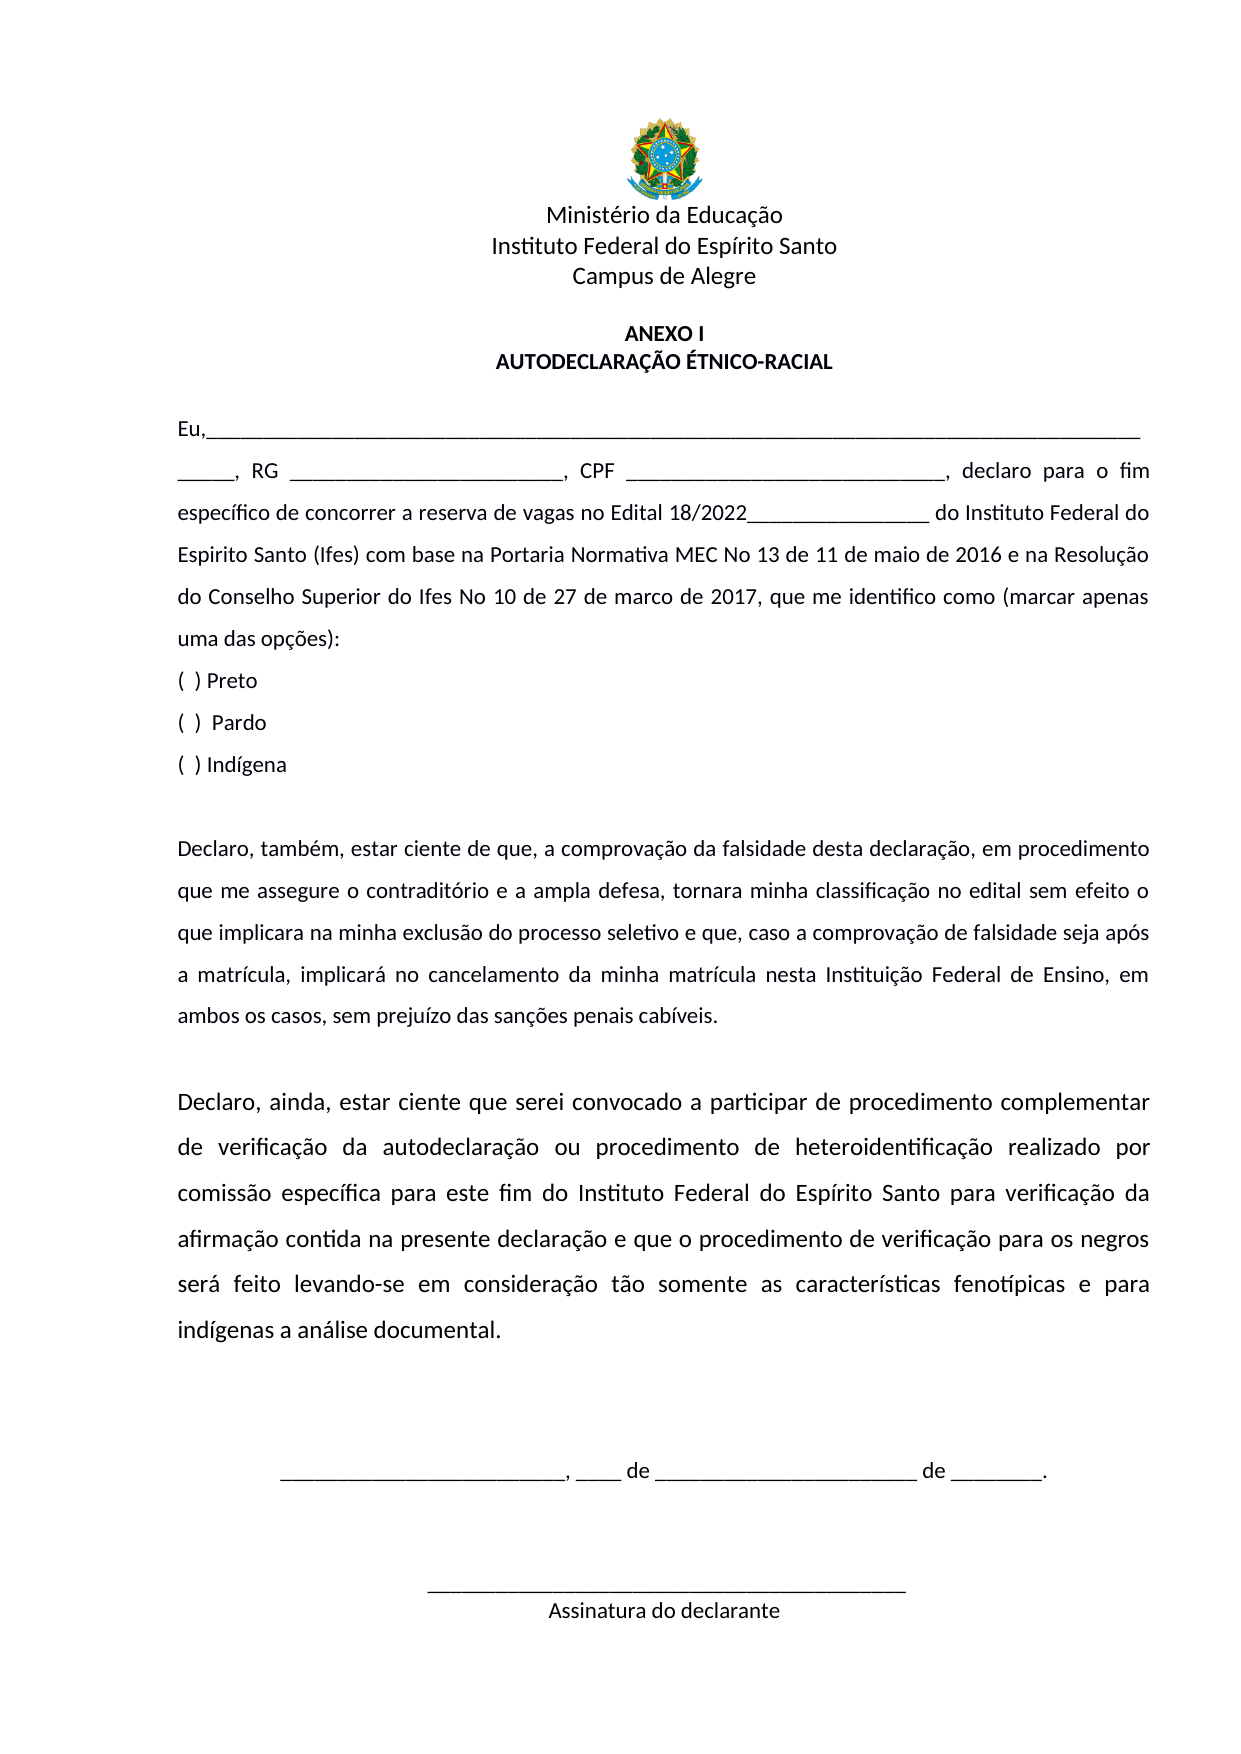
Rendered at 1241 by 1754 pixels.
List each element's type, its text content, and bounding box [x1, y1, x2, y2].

text Eu,_______________________________________________________________________________________, RG ________________________, CPF ____________________________, declaro para o fim específico de concorrer a reserva de vagas no Edital 18/2022________________ do Instituto Federal do Espirito Santo (Ifes) com base na Portaria Normativa MEC No 13 de 11 de maio de 2016 e na Resolução do Conselho Superior do Ifes No 10 de 27 de marco de 2017, que me identifico como (marcar apenas uma das opções): [177, 414, 1152, 652]
text __________________________________________ [177, 1568, 1152, 1597]
text ( ) Preto [177, 666, 1152, 694]
text Declaro, também, estar ciente de que, a comprovação da falsidade desta declaração, em procedimento que me assegure o contraditório e a ampla defesa, tornara minha classificação no edital sem efeito o que implicara na minha exclusão do processo seletivo e que, caso a comprovação de falsidade seja após a matrícula, implicará no cancelamento da minha matrícula nesta Instituição Federal de Ensino, em ambos os casos, sem prejuízo das sanções penais cabíveis. [177, 834, 1152, 1030]
text Instituto Federal do Espírito Santo [177, 230, 1152, 260]
picture [681, 184, 690, 189]
text _________________________, ____ de _______________________ de ________. [177, 1456, 1152, 1484]
text ( ) Pardo [177, 708, 1152, 736]
text Ministério da Educação [177, 199, 1152, 230]
text ( ) Indígena [177, 750, 1152, 778]
picture [626, 118, 703, 200]
text ANEXO I [177, 319, 1152, 347]
text AUTODECLARAÇÃO ÉTNICO-RACIAL [177, 347, 1152, 375]
text Declaro, ainda, estar ciente que serei convocado a participar de procedimento complementar de verificação da autodeclaração ou procedimento de heteroidentificação realizado por comissão específica para este fim do Instituto Federal do Espírito Santo para verificação da afirmação contida na presente declaração e que o procedimento de verificação para os negros será feito levando-se em consideração tão somente as características fenotípicas e para indígenas a análise documental. [177, 1086, 1152, 1345]
text Assinatura do declarante [177, 1597, 1152, 1624]
text Campus de Alegre [177, 260, 1152, 291]
